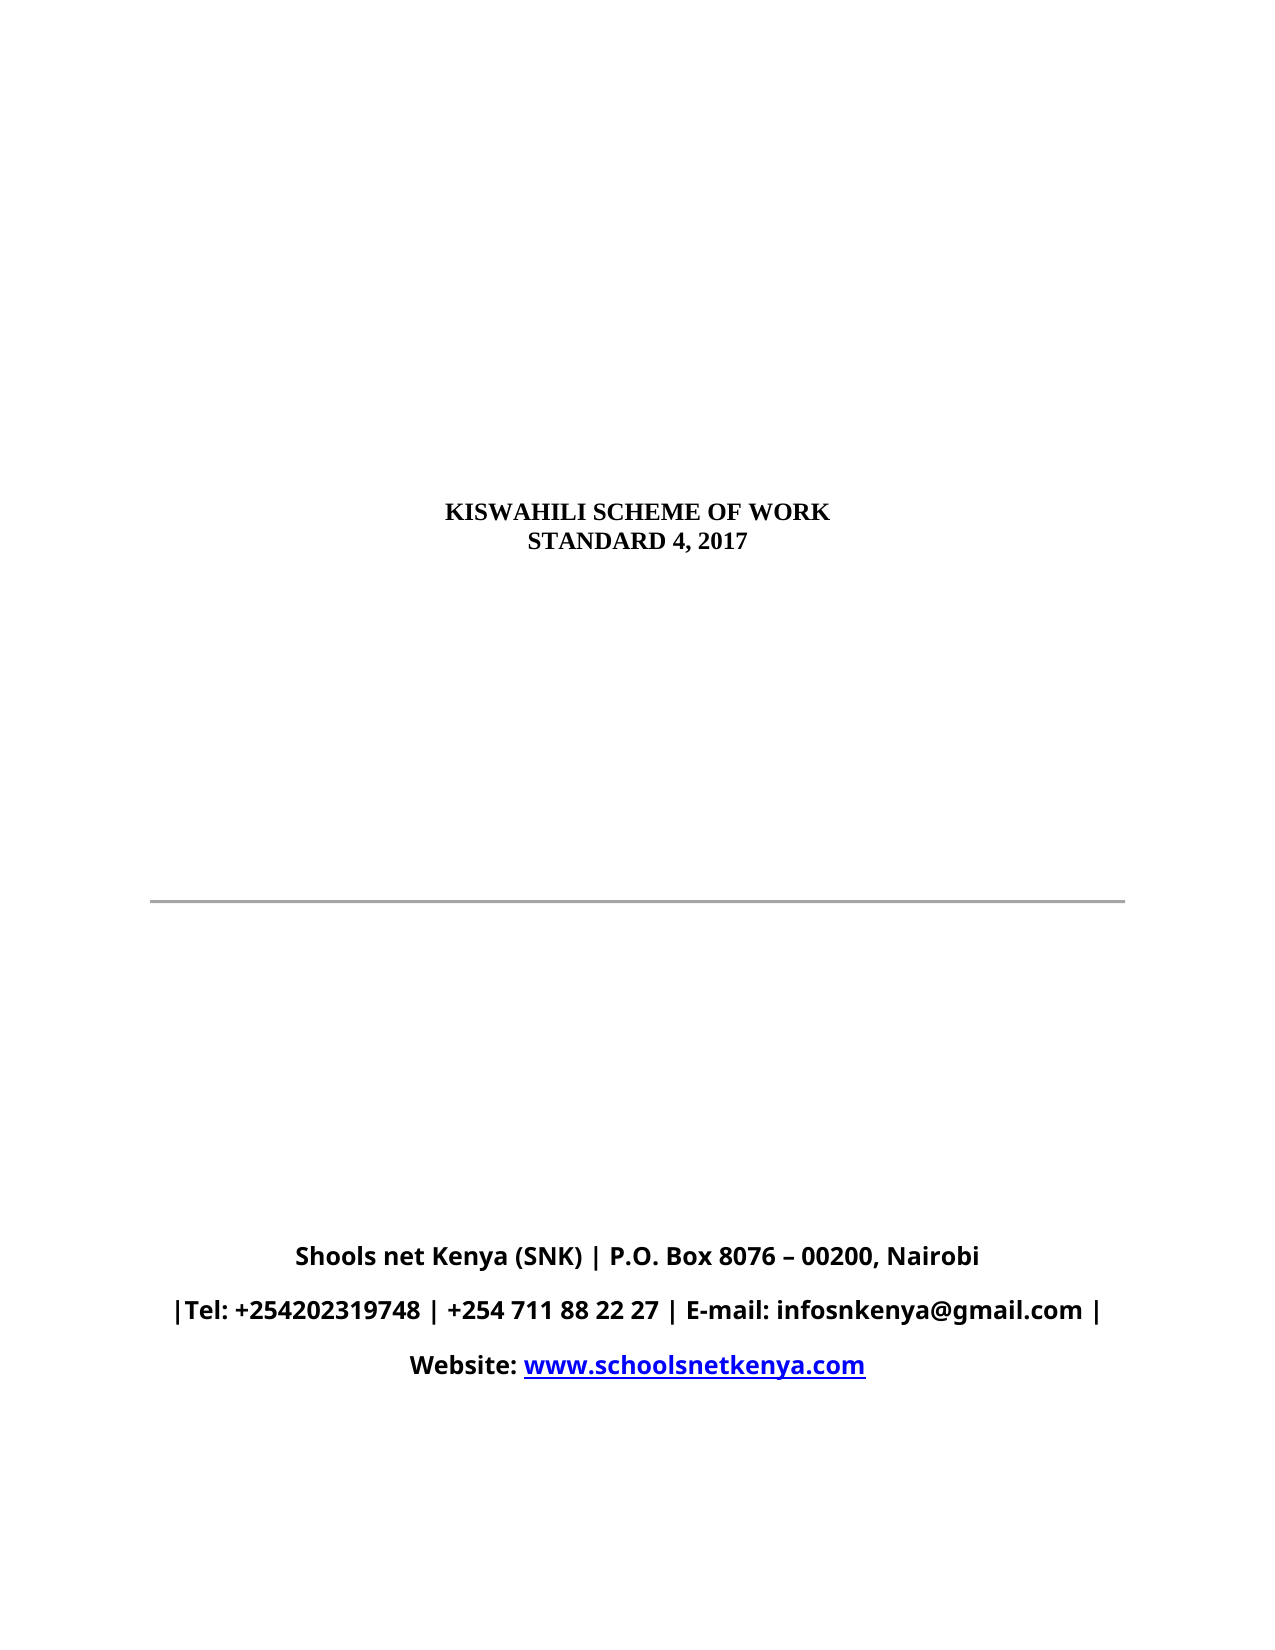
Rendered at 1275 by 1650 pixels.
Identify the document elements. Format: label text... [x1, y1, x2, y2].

text STANDARD 4, 2017 [75, 526, 1200, 555]
text KISWAHILI SCHEME OF WORK [75, 497, 1200, 526]
text Website: www.schoolsnetkenya.com [150, 1348, 1125, 1382]
text Shools net Kenya (SNK) | P.O. Box 8076 – 00200, Nairobi [150, 1238, 1125, 1272]
text |Tel: +254202319748 | +254 711 88 22 27 | E-mail: infosnkenya@gmail.com | [150, 1293, 1125, 1327]
